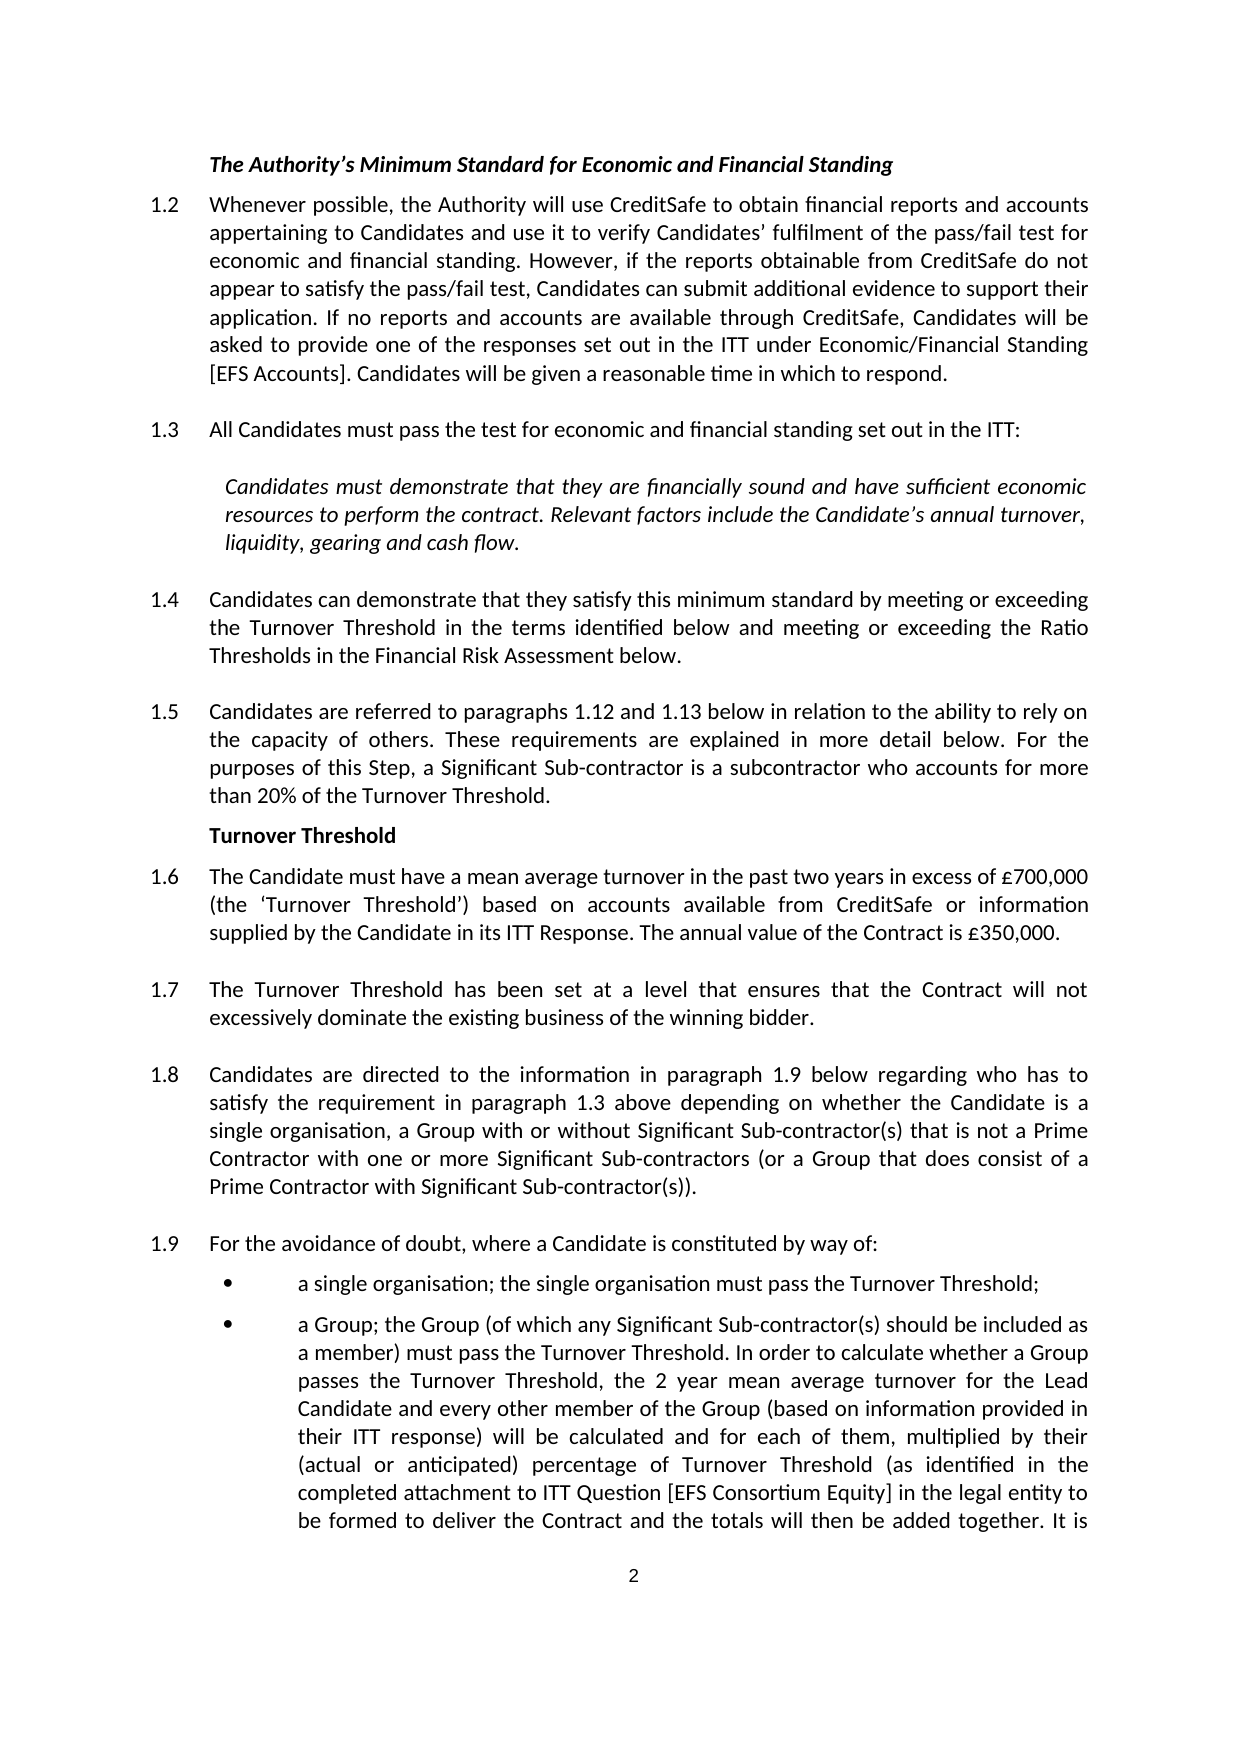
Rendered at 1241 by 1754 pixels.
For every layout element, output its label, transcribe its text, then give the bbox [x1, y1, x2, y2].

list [224, 1310, 1090, 1534]
list For the avoidance of doubt, where a Candidate is constituted by way of: [150, 1229, 1090, 1257]
list Candidates can demonstrate that they satisfy this minimum standard by meeting or exceeding the Turnover Threshold in the terms identified below and meeting or exceeding the Ratio Thresholds in the Financial Risk Assessment below. [150, 585, 1090, 669]
list a single organisation; the single organisation must pass the Turnover Threshold; [224, 1269, 1090, 1297]
list Candidates are referred to paragraphs 1.12 and 1.13 below in relation to the ability to rely on the capacity of others. These requirements are explained in more detail below. For the purposes of this Step, a Significant Sub-contractor is a subcontractor who accounts for more than 20% of the Turnover Threshold. [150, 697, 1090, 809]
list The Turnover Threshold has been set at a level that ensures that the Contract will not excessively dominate the existing business of the winning bidder. [150, 975, 1090, 1031]
list Turnover Threshold [150, 822, 1090, 850]
list Candidates are directed to the information in paragraph 1.9 below regarding who has to satisfy the requirement in paragraph 1.3 above depending on whether the Candidate is a single organisation, a Group with or without Significant Sub-contractor(s) that is not a Prime Contractor with one or more Significant Sub-contractors (or a Group that does consist of a Prime Contractor with Significant Sub-contractor(s)). [150, 1060, 1090, 1200]
list All Candidates must pass the test for economic and financial standing set out in the ITT: [150, 415, 1090, 443]
list The Authority’s Minimum Standard for Economic and Financial Standing [150, 150, 1090, 178]
list The Candidate must have a mean average turnover in the past two years in excess of £700,000 (the ‘Turnover Threshold’) based on accounts available from CreditSafe or information supplied by the Candidate in its ITT Response. The annual value of the Contract is £350,000. [150, 862, 1090, 946]
text Candidates must demonstrate that they are financially sound and have sufficient economic resources to perform the contract. Relevant factors include the Candidate’s annual turnover, liquidity, gearing and cash flow. [225, 472, 1090, 556]
list Whenever possible, the Authority will use CreditSafe to obtain financial reports and accounts appertaining to Candidates and use it to verify Candidates’ fulfilment of the pass/fail test for economic and financial standing. However, if the reports obtainable from CreditSafe do not appear to satisfy the pass/fail test, Candidates can submit additional evidence to support their application. If no reports and accounts are available through CreditSafe, Candidates will be asked to provide one of the responses set out in the ITT under Economic/Financial Standing [EFS Accounts]. Candidates will be given a reasonable time in which to respond. [150, 191, 1090, 387]
